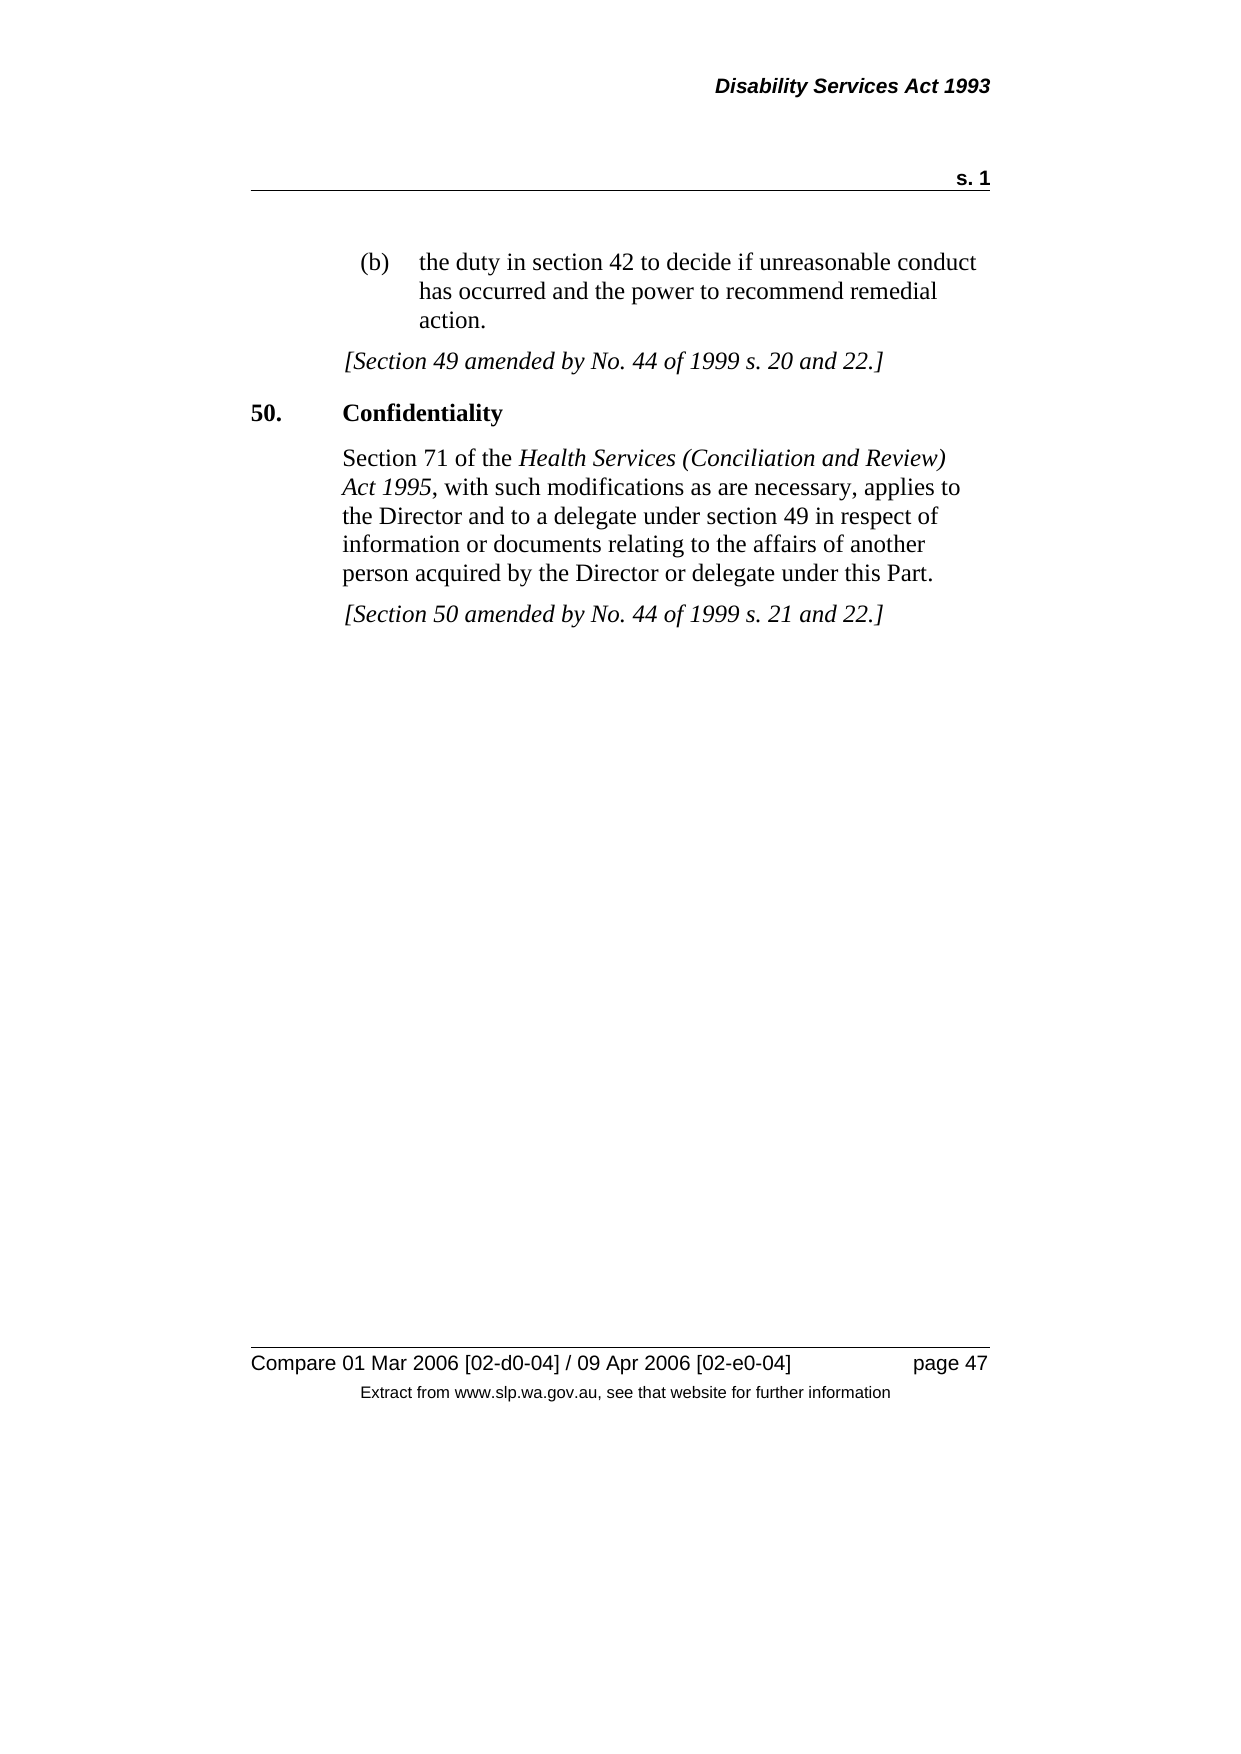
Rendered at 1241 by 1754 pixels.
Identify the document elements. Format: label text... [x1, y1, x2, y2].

text (b) the duty in section 42 to decide if unreasonable conduct has occurred and the power to recommend remedial action. [251, 247, 990, 334]
subtitle 50. Confidentiality [251, 398, 990, 427]
text Section 71 of the Health Services (Conciliation and Review) Act 1995, with such modifications as are necessary, applies to the Director and to a delegate under section 49 in respect of information or documents relating to the affairs of another person acquired by the Director or delegate under this Part. [251, 443, 990, 587]
text [Section 50 amended by No. 44 of 1999 s. 21 and 22.] [251, 599, 990, 628]
text [Section 49 amended by No. 44 of 1999 s. 20 and 22.] [251, 346, 990, 375]
